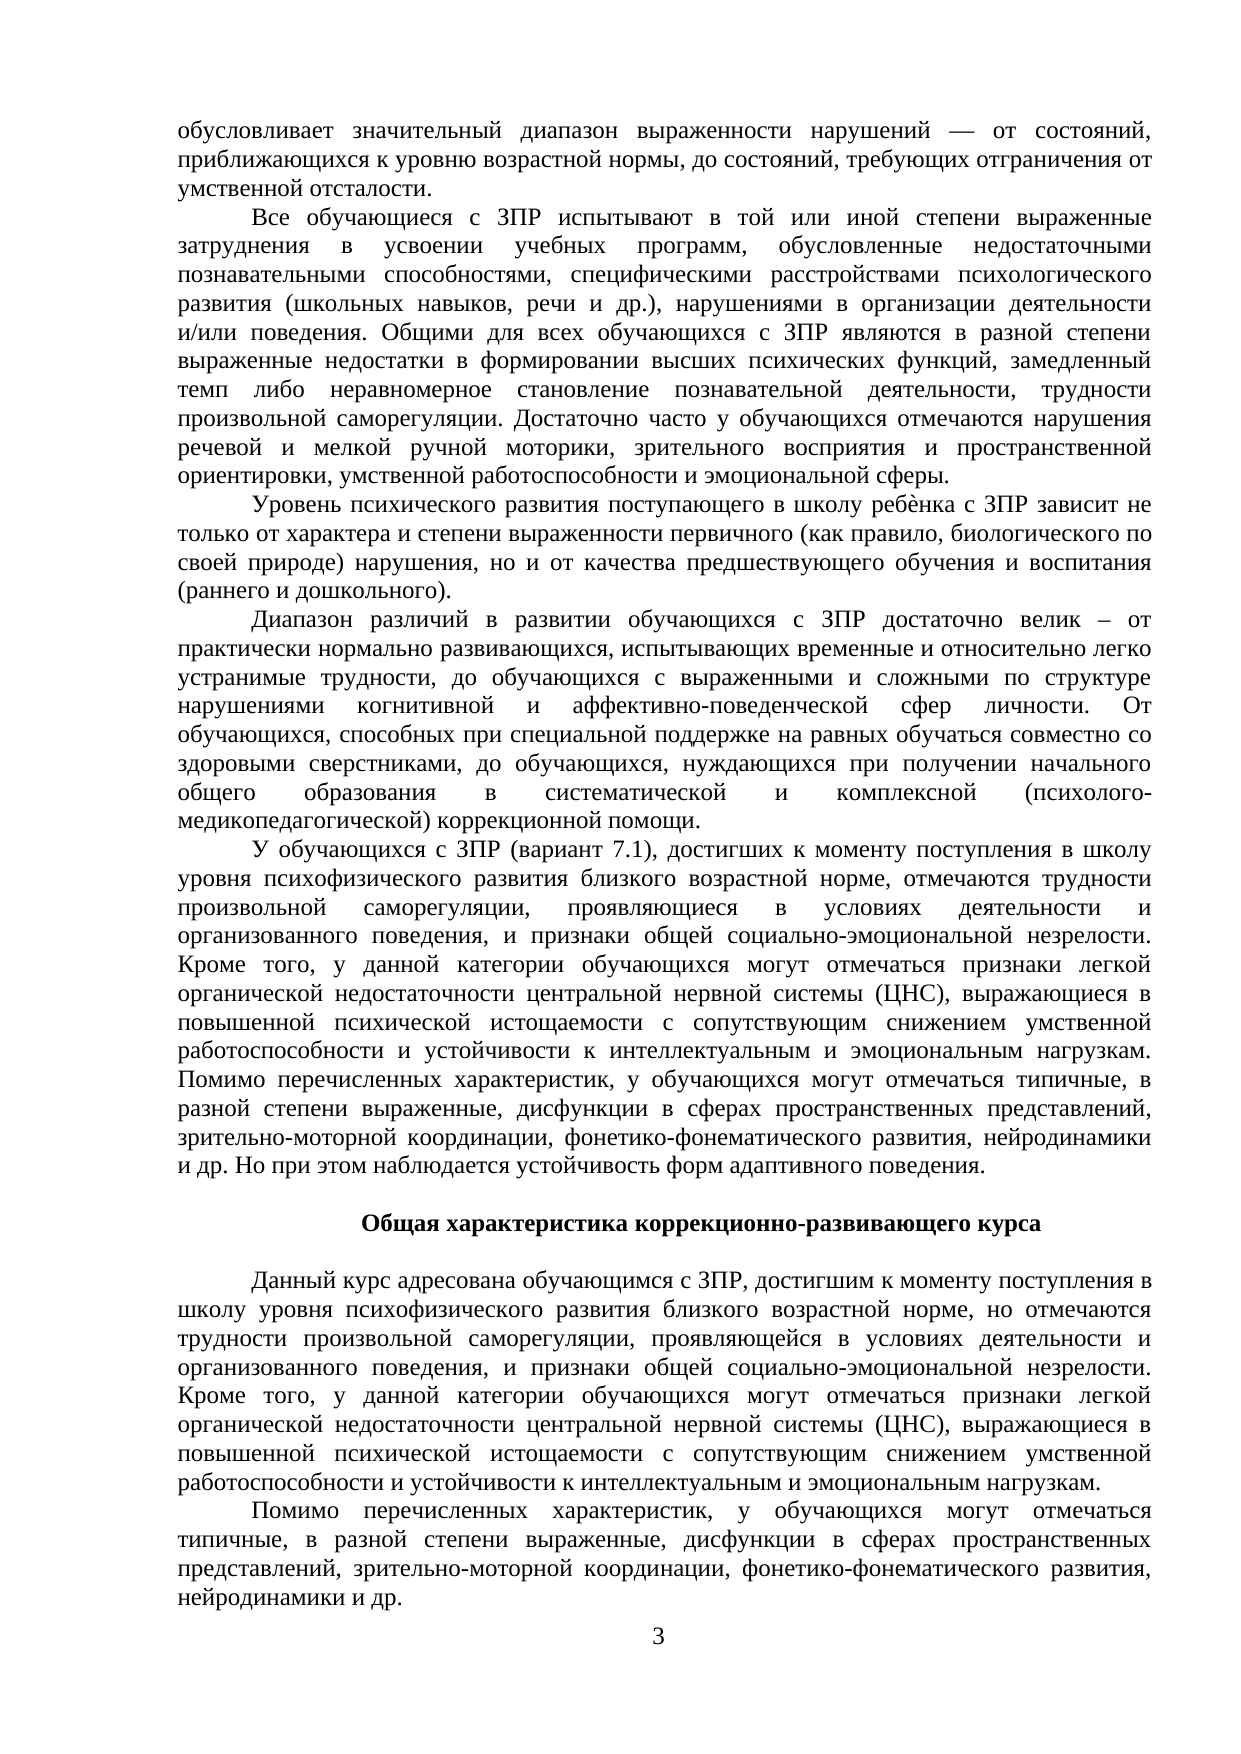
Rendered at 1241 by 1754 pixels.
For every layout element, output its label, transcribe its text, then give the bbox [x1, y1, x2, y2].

text Все обучающиеся с ЗПР испытывают в той или иной степени выраженные затруднения в усвоении учебных программ, обусловленные недостаточными познавательными способностями, специфическими расстройствами психологического развития (школьных навыков, речи и др.), нарушениями в организации деятельности и/или поведения. Общими для всех обучающихся с ЗПР являются в разной степени выраженные недостатки в формировании высших психических функций, замедленный темп либо неравномерное становление познавательной деятельности, трудности произвольной саморегуляции. Достаточно часто у обучающихся отмечаются нарушения речевой и мелкой ручной моторики, зрительного восприятия и пространственной ориентировки, умственной работоспособности и эмоциональной сферы. [177, 202, 1152, 489]
text обусловливает значительный диапазон выраженности нарушений — от состояний, приближающихся к уровню возрастной нормы, до состояний, требующих отграничения от умственной отсталости. [177, 115, 1152, 201]
text Данный курс адресована обучающимся с ЗПР, достигшим к моменту поступления в школу уровня психофизического развития близкого возрастной норме, но отмечаются трудности произвольной саморегуляции, проявляющейся в условиях деятельности и организованного поведения, и признаки общей социально-эмоциональной незрелости. Кроме того, у данной категории обучающихся могут отмечаться признаки легкой органической недостаточности центральной нервной системы (ЦНС), выражающиеся в повышенной психической истощаемости с сопутствующим снижением умственной работоспособности и устойчивости к интеллектуальным и эмоциональным нагрузкам. [177, 1265, 1152, 1495]
subtitle Общая характеристика коррекционно-развивающего курса [361, 1208, 1173, 1237]
text У обучающихся с ЗПР (вариант 7.1), достигших к моменту поступления в школу уровня психофизического развития близкого возрастной норме, отмечаются трудности произвольной саморегуляции, проявляющиеся в условиях деятельности и организованного поведения, и признаки общей социально-эмоциональной незрелости. Кроме того, у данной категории обучающихся могут отмечаться признаки легкой органической недостаточности центральной нервной системы (ЦНС), выражающиеся в повышенной психической истощаемости с сопутствующим снижением умственной работоспособности и устойчивости к интеллектуальным и эмоциональным нагрузкам. Помимо перечисленных характеристик, у обучающихся могут отмечаться типичные, в разной степени выраженные, дисфункции в сферах пространственных представлений, зрительно-моторной координации, фонетико-фонематического развития, нейродинамики и др. Но при этом наблюдается устойчивость форм адаптивного поведения. [177, 834, 1152, 1179]
text Помимо перечисленных характеристик, у обучающихся могут отмечаться типичные, в разной степени выраженные, дисфункции в сферах пространственных представлений, зрительно-моторной координации, фонетико-фонематического развития, нейродинамики и др. [177, 1496, 1152, 1611]
text Диапазон различий в развитии обучающихся с ЗПР достаточно велик – от практически нормально развивающихся, испытывающих временные и относительно легко устранимые трудности, до обучающихся с выраженными и сложными по структуре нарушениями когнитивной и аффективно-поведенческой сфер личности. От обучающихся, способных при специальной поддержке на равных обучаться совместно со здоровыми сверстниками, до обучающихся, нуждающихся при получении начального общего образования в систематической и комплексной (психолого- медикопедагогической) коррекционной помощи. [177, 604, 1152, 834]
text Уровень психического развития поступающего в школу ребѐнка с ЗПР зависит не только от характера и степени выраженности первичного (как правило, биологического по своей природе) нарушения, но и от качества предшествующего обучения и воспитания (раннего и дошкольного). [177, 489, 1152, 604]
